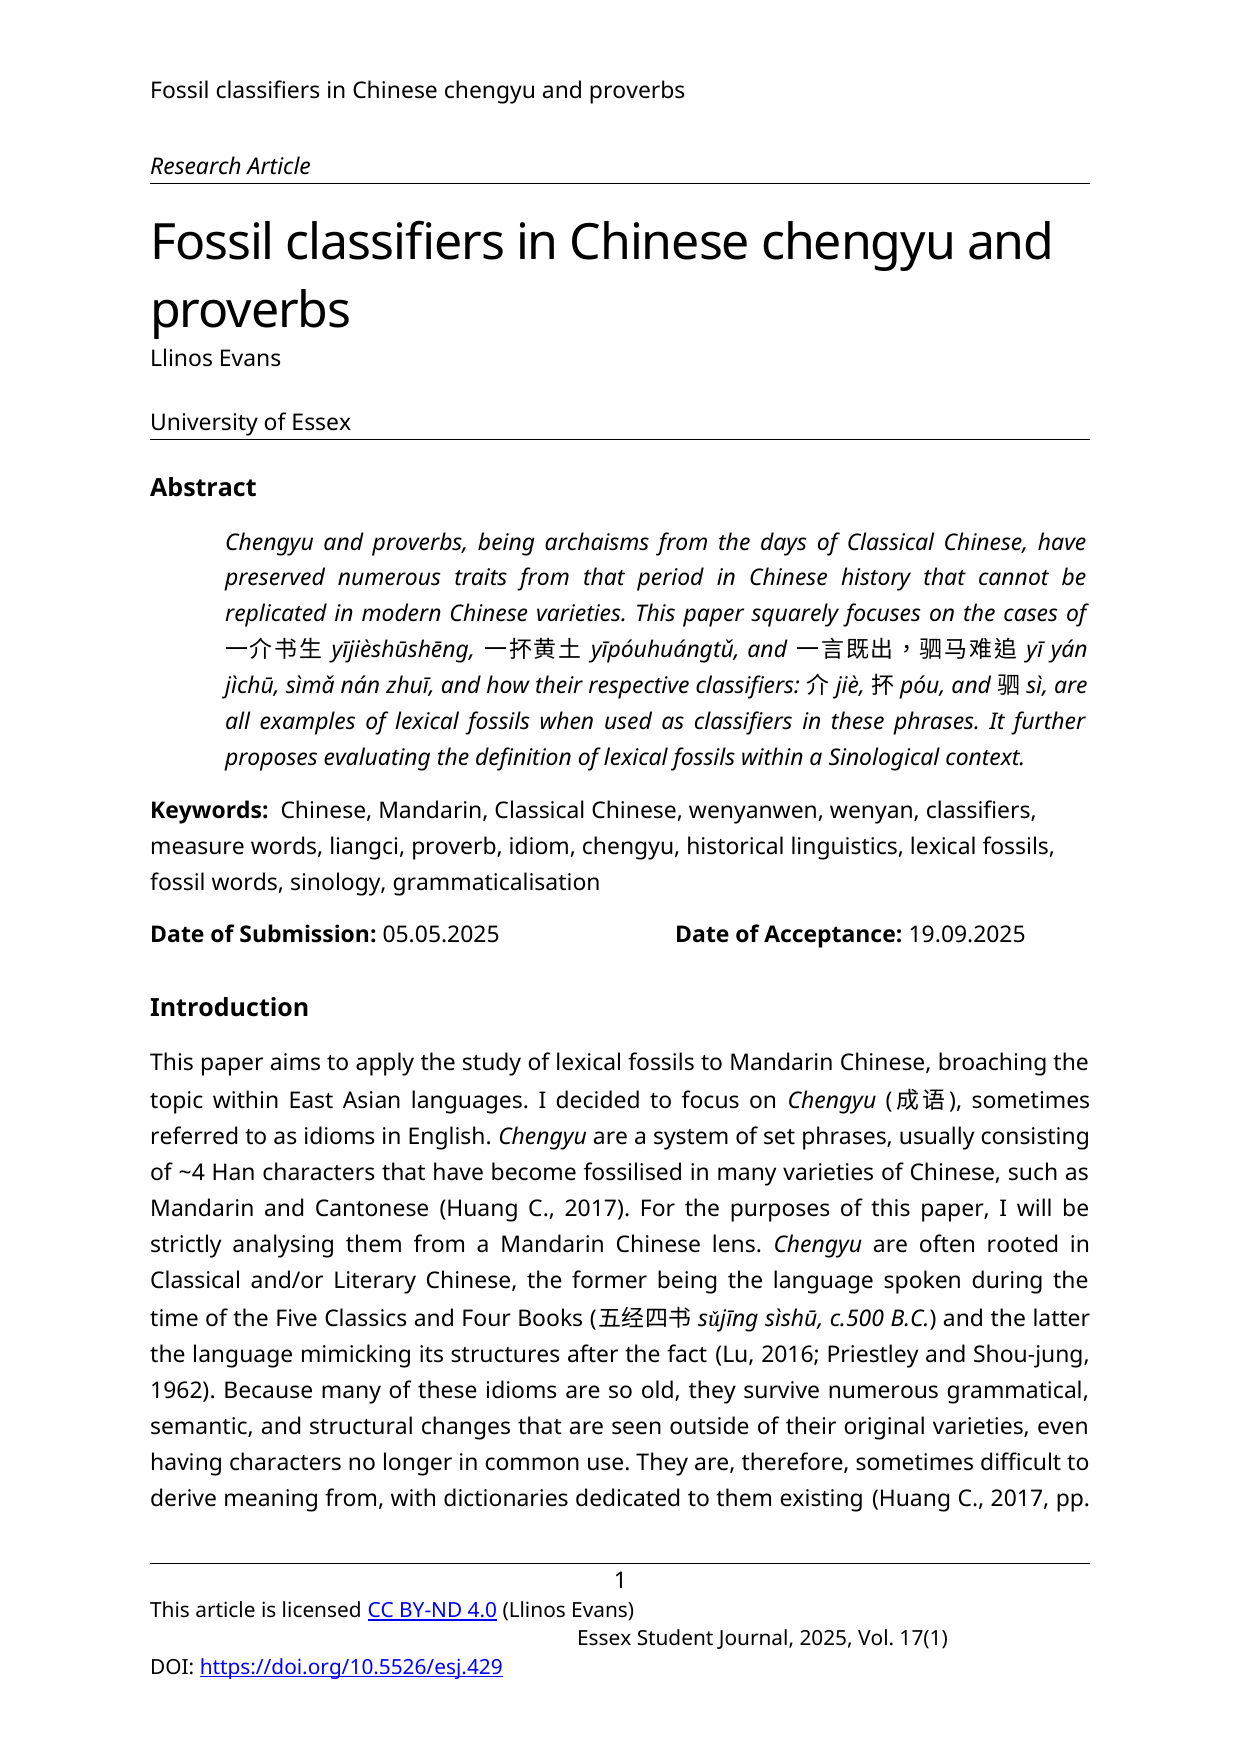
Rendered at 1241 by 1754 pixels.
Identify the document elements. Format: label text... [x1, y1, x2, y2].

title Fossil classifiers in Chinese chengyu and proverbs [150, 206, 1090, 342]
text Research Article [150, 150, 1090, 183]
text Keywords: Chinese, Mandarin, Classical Chinese, wenyanwen, wenyan, classifiers, measure words, liangci, proverb, idiom, chengyu, historical linguistics, lexical fossils, fossil words, sinology, grammaticalisation [150, 794, 1090, 897]
text Llinos Evans [150, 342, 1090, 373]
text Date of Submission: 05.05.2025 Date of Acceptance: 19.09.2025 [150, 918, 1090, 949]
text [150, 1046, 1090, 1513]
text University of Essex [150, 406, 1090, 439]
subtitle Introduction [150, 990, 1090, 1024]
subtitle Abstract [150, 469, 1090, 504]
text Chengyu and proverbs, being archaisms from the days of Classical Chinese, have preserved numerous traits from that period in Chinese history that cannot be replicated in modern Chinese varieties. This paper squarely focuses on the cases of 一介书生 yījièshūshēng, 一抔黄土 yīpóuhuángtǔ, and 一言既出，驷马难追 yī yán jìchū, sìmǎ nán zhuī, and how their respective classifiers: 介 jiè, 抔 póu, and 驷 sì, are all examples of lexical fossils when used as classifiers in these phrases. It further proposes evaluating the definition of lexical fossils within a Sinological context. [225, 525, 1090, 772]
